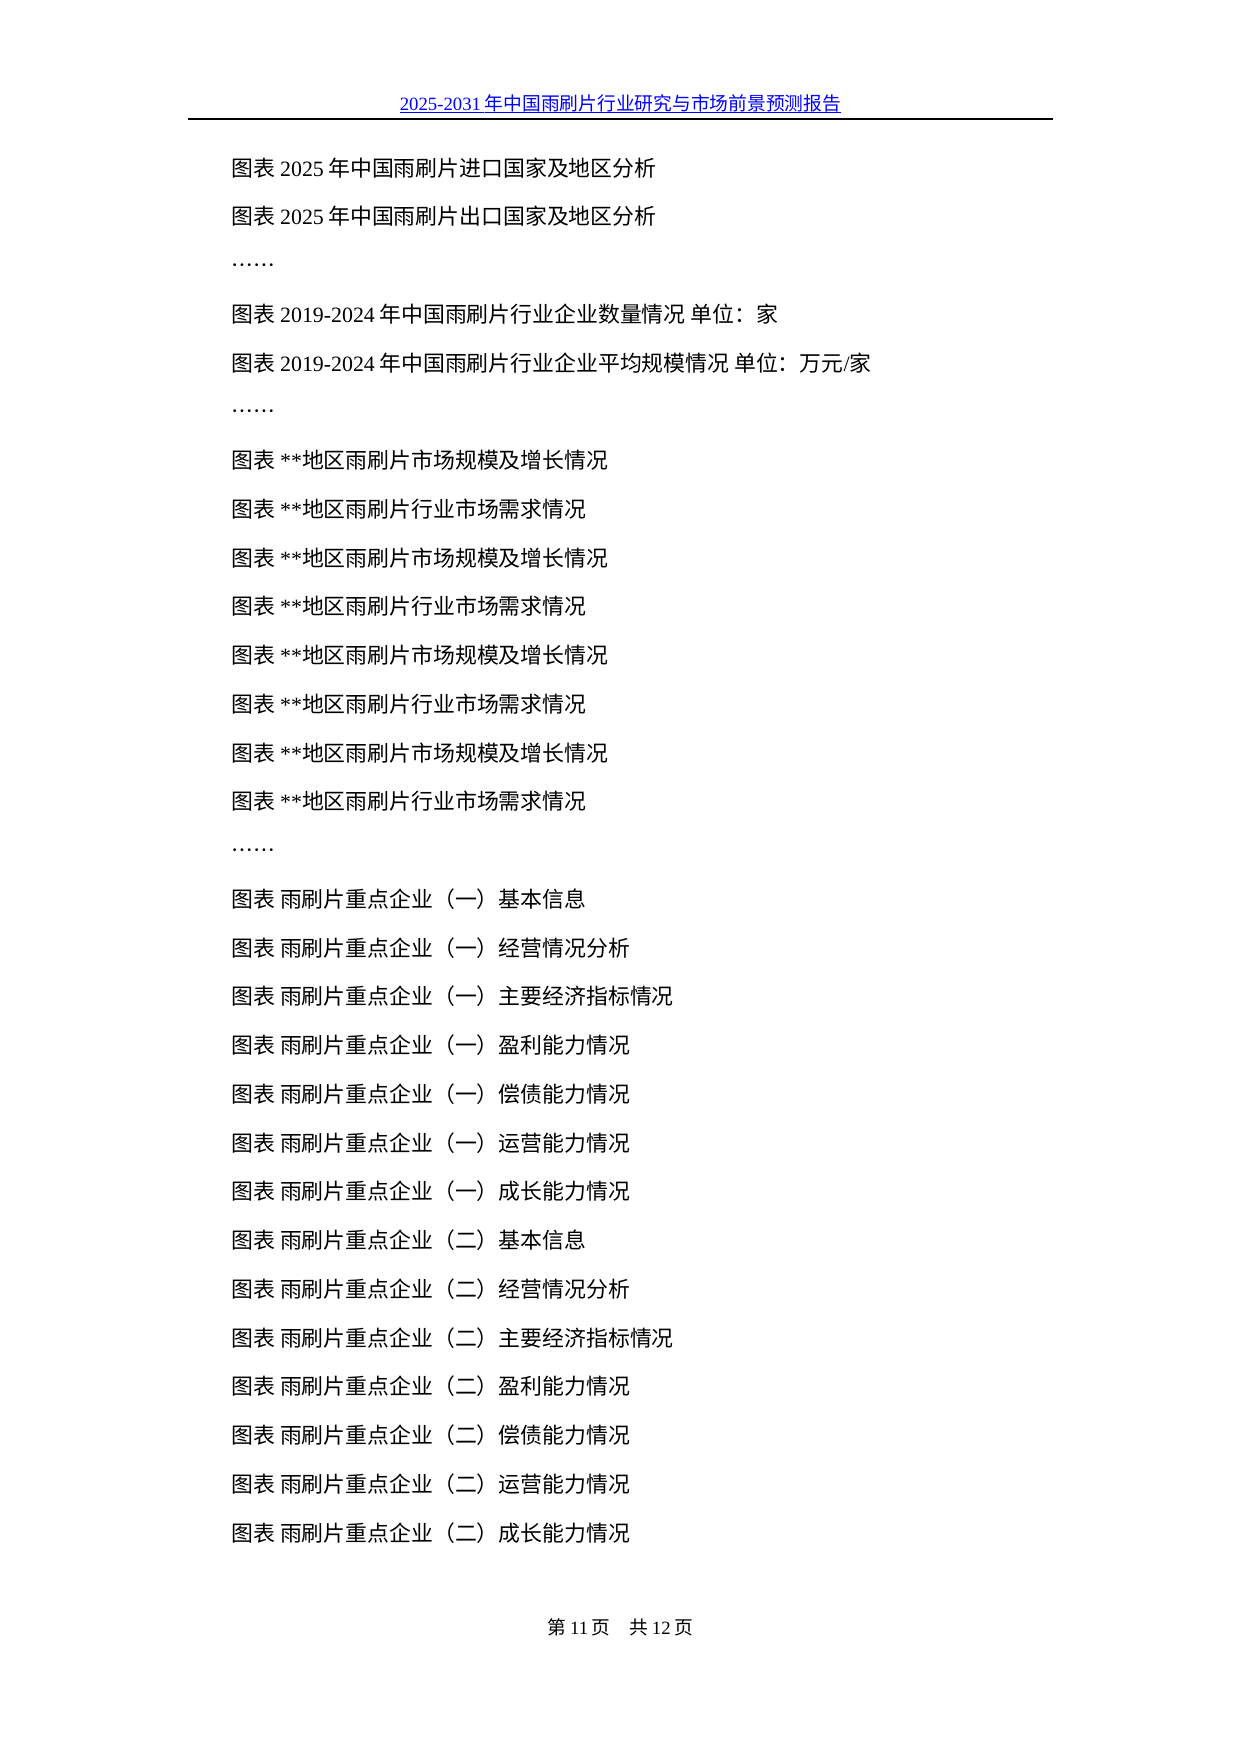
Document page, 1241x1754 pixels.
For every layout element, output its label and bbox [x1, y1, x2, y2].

text [187, 150, 1053, 1548]
